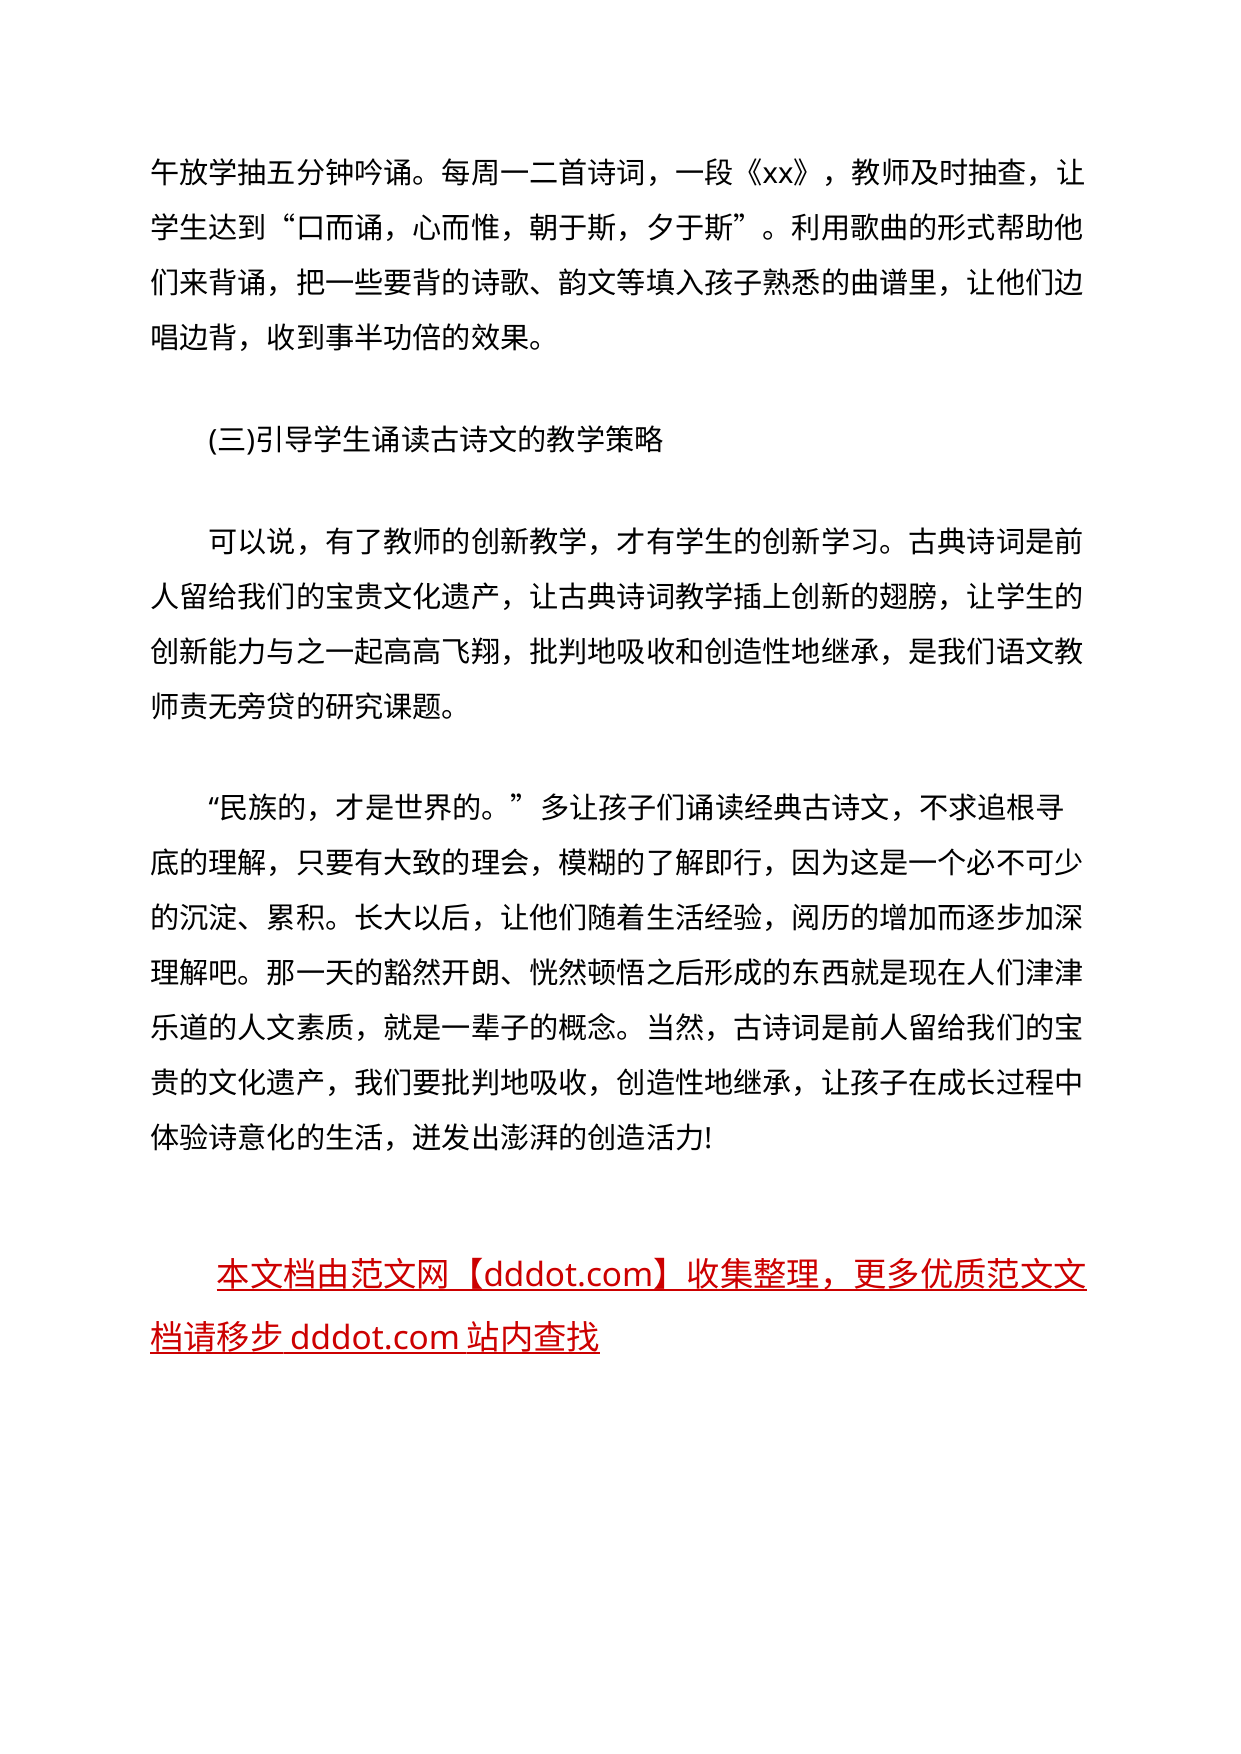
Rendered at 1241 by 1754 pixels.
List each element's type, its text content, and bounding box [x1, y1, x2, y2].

text “民族的，才是世界的。”多让孩子们诵读经典古诗文，不求追根寻底的理解，只要有大致的理会，模糊的了解即行，因为这是一个必不可少的沉淀、累积。长大以后，让他们随着生活经验，阅历的增加而逐步加深理解吧。那一天的豁然开朗、恍然顿悟之后形成的东西就是现在人们津津乐道的人文素质，就是一辈子的概念。当然，古诗词是前人留给我们的宝贵的文化遗产，我们要批判地吸收，创造性地继承，让孩子在成长过程中体验诗意化的生活，迸发出澎湃的创造活力! [150, 785, 1090, 1157]
text 可以说，有了教师的创新教学，才有学生的创新学习。古典诗词是前人留给我们的宝贵文化遗产，让古典诗词教学插上创新的翅膀，让学生的创新能力与之一起高高飞翔，批判地吸收和创造性地继承，是我们语文教师责无旁贷的研究课题。 [150, 518, 1090, 726]
text 本文档由范文网【dddot.com】收集整理，更多优质范文文档请移步dddot.com站内查找 [150, 1248, 1090, 1359]
text (三)引导学生诵读古诗文的教学策略 [150, 417, 1090, 459]
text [150, 150, 1090, 357]
